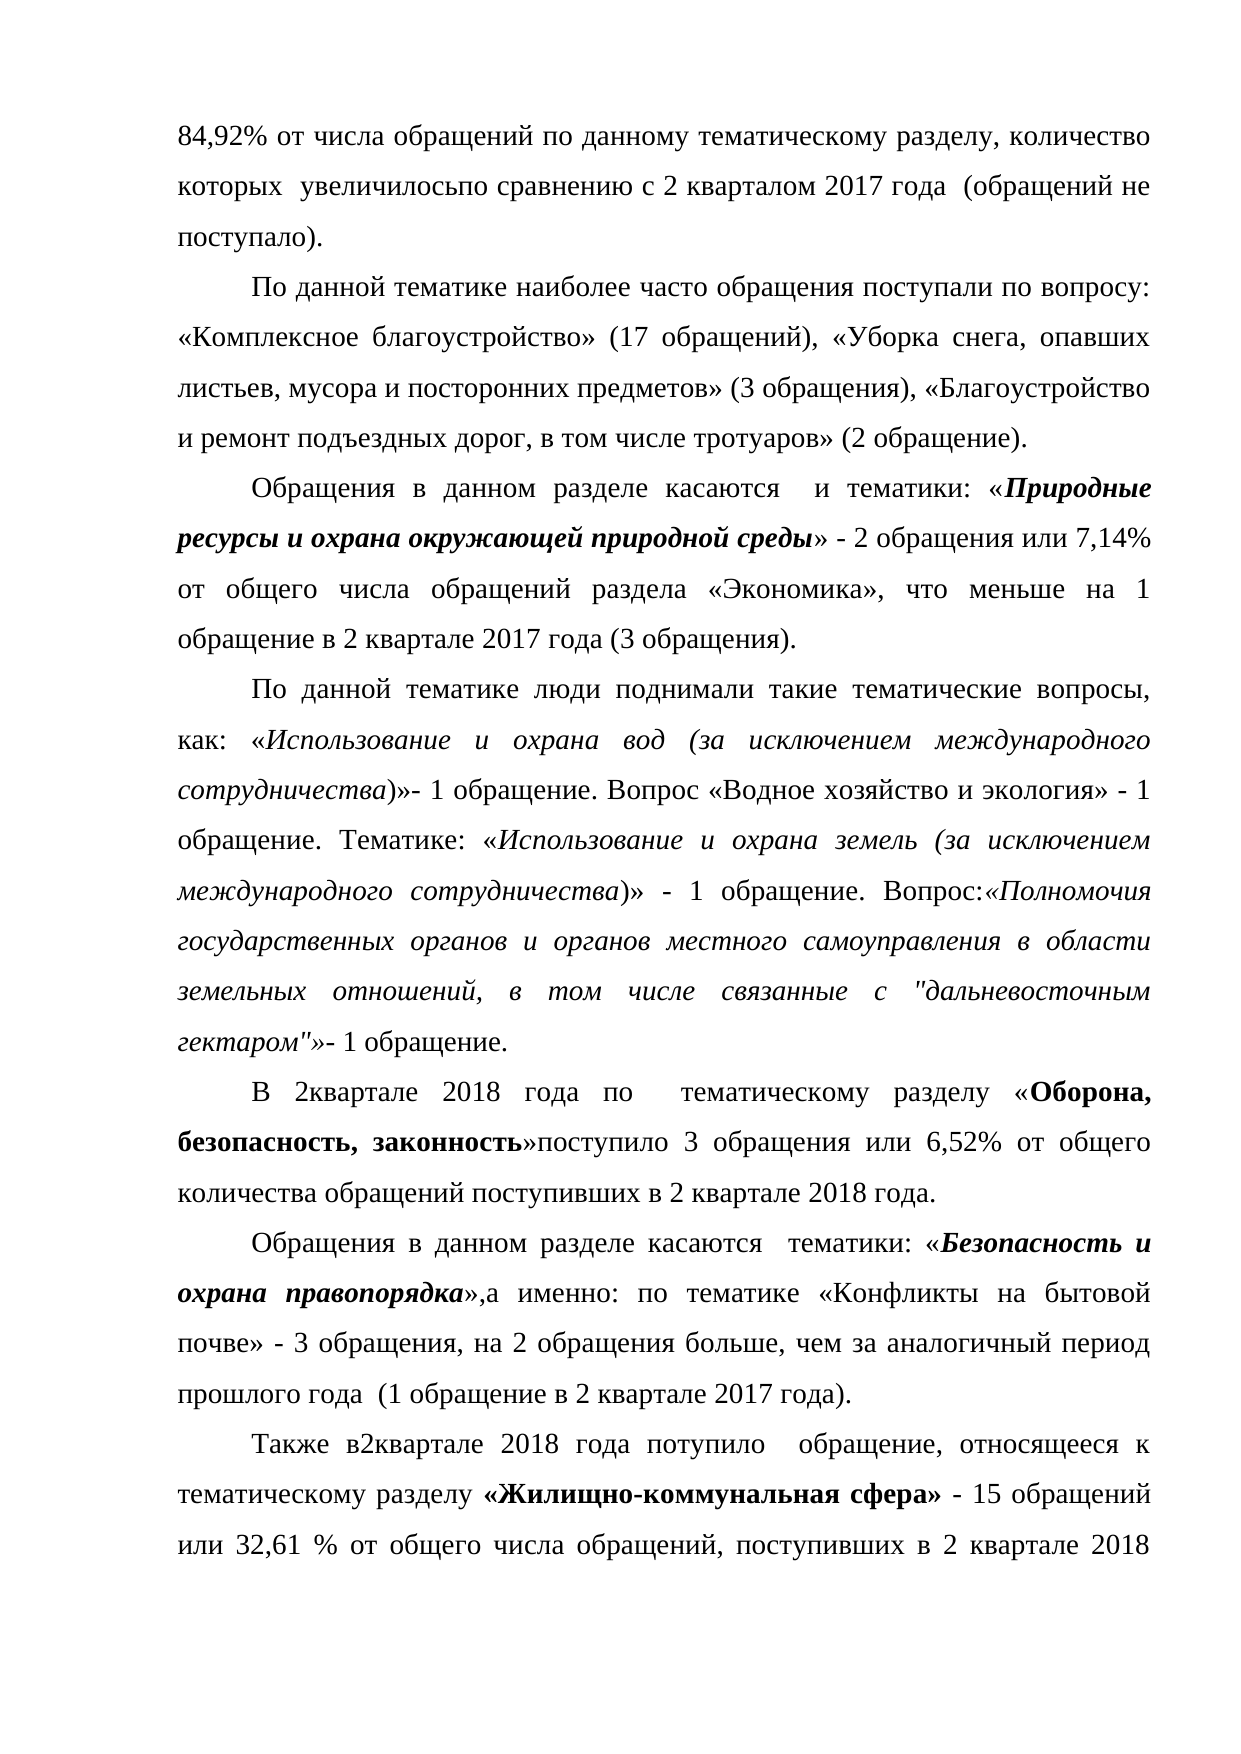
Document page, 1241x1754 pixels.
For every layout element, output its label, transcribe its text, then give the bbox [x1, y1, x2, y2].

text Обращения в данном разделе касаются тематики: «Безопасность и охрана правопорядка»,а именно: по тематике «Конфликты на бытовой почве» - 3 обращения, на 2 обращения больше, чем за аналогичный период прошлого года (1 обращение в 2 квартале 2017 года). [177, 1225, 1152, 1409]
text Обращения в данном разделе касаются и тематики: «Природные ресурсы и охрана окружающей природной среды» - 2 обращения или 7,14% от общего числа обращений раздела «Экономика», что меньше на 1 обращение в 2 квартале 2017 года (3 обращения). [177, 470, 1152, 655]
text По данной тематике наиболее часто обращения поступали по вопросу: «Комплексное благоустройство» (17 обращений), «Уборка снега, опавших листьев, мусора и посторонних предметов» (3 обращения), «Благоустройство и ремонт подъездных дорог, в том числе тротуаров» (2 обращение). [177, 269, 1152, 453]
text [177, 118, 1152, 252]
text В 2квартале 2018 года по тематическому разделу «Оборона, безопасность, законность»поступило 3 обращения или 6,52% от общего количества обращений поступивших в 2 квартале 2018 года. [177, 1074, 1152, 1208]
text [177, 1426, 1152, 1560]
text По данной тематике люди поднимали такие тематические вопросы, как: «Использование и охрана вод (за исключением международного сотрудничества)»- 1 обращение. Вопрос «Водное хозяйство и экология» - 1 обращение. Тематике: «Использование и охрана земель (за исключением международного сотрудничества)» - 1 обращение. Вопрос:«Полномочия государственных органов и органов местного самоуправления в области земельных отношений, в том числе связанные с "дальневосточным гектаром"»- 1 обращение. [177, 672, 1152, 1057]
